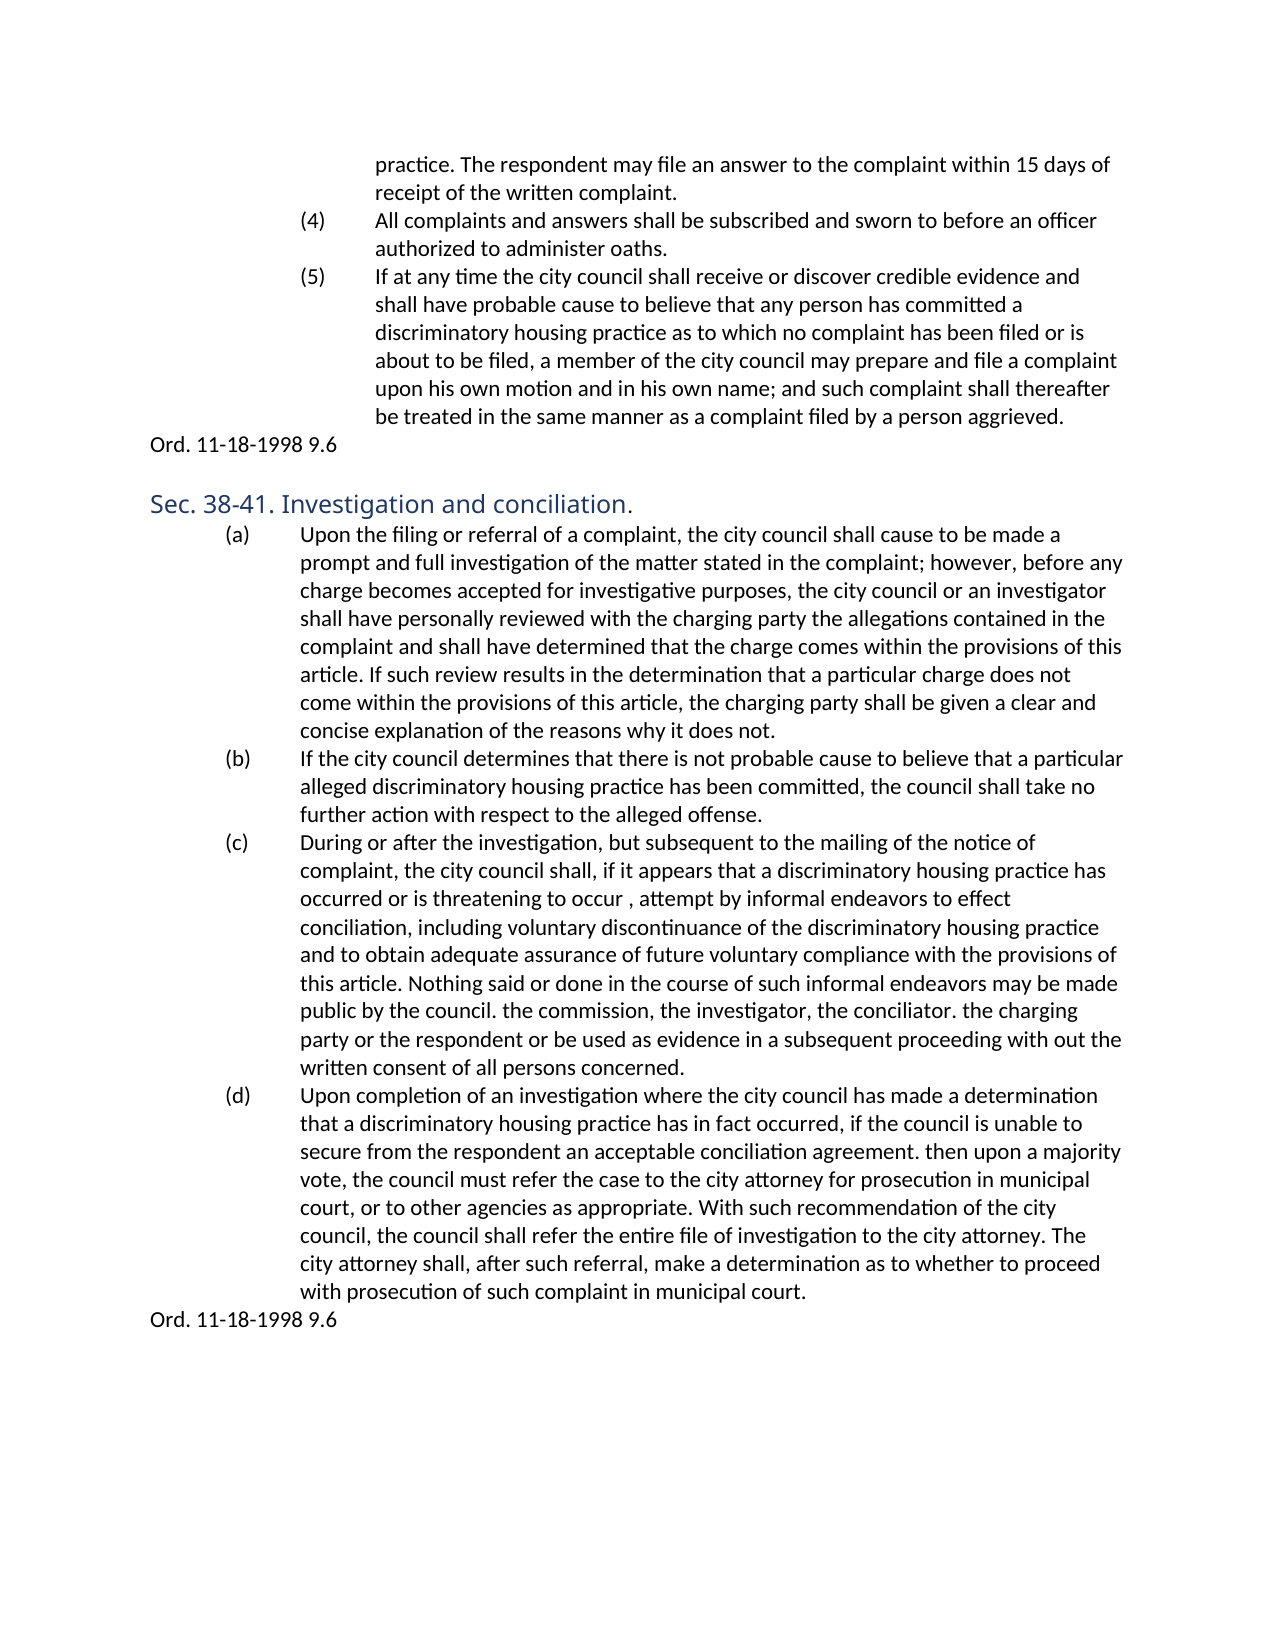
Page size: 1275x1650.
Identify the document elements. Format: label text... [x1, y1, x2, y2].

text (5) If at any time the city council shall receive or discover credible evidence and shall have probable cause to believe that any person has committed a discriminatory housing practice as to which no complaint has been filed or is about to be filed, a member of the city council may prepare and file a complaint upon his own motion and in his own name; and such complaint shall thereafter be treated in the same manner as a complaint filed by a person aggrieved. [300, 262, 1125, 430]
text (d) Upon completion of an investigation where the city council has made a determination that a discriminatory housing practice has in fact occurred, if the council is unable to secure from the respondent an acceptable conciliation agreement. then upon a majority vote, the council must refer the case to the city attorney for prosecution in municipal court, or to other agencies as appropriate. With such recommendation of the city council, the council shall refer the entire file of investigation to the city attorney. The city attorney shall, after such referral, make a determination as to whether to proceed with prosecution of such complaint in municipal court. [225, 1081, 1125, 1305]
text Ord. 11-18-1998 9.6 [150, 1305, 1125, 1333]
text Ord. 11-18-1998 9.6 [150, 430, 1125, 458]
text (4) All complaints and answers shall be subscribed and sworn to before an officer authorized to administer oaths. [300, 206, 1125, 262]
text (b) If the city council determines that there is not probable cause to believe that a particular alleged discriminatory housing practice has been committed, the council shall take no further action with respect to the alleged offense. [225, 744, 1125, 828]
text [300, 150, 1125, 206]
text (c) During or after the investigation, but subsequent to the mailing of the notice of complaint, the city council shall, if it appears that a discriminatory housing practice has occurred or is threatening to occur , attempt by informal endeavors to effect conciliation, including voluntary discontinuance of the discriminatory housing practice and to obtain adequate assurance of future voluntary compliance with the provisions of this article. Nothing said or done in the course of such informal endeavors may be made public by the council. the commission, the investigator, the conciliator. the charging party or the respondent or be used as evidence in a subsequent proceeding with out the written consent of all persons concerned. [225, 828, 1125, 1081]
text (a) Upon the filing or referral of a complaint, the city council shall cause to be made a prompt and full investigation of the matter stated in the complaint; however, before any charge becomes accepted for investigative purposes, the city council or an investigator shall have personally reviewed with the charging party the allegations contained in the complaint and shall have determined that the charge comes within the provisions of this article. If such review results in the determination that a particular charge does not come within the provisions of this article, the charging party shall be given a clear and concise explanation of the reasons why it does not. [225, 520, 1125, 744]
text Sec. 38-41. Investigation and conciliation. [150, 486, 1125, 520]
